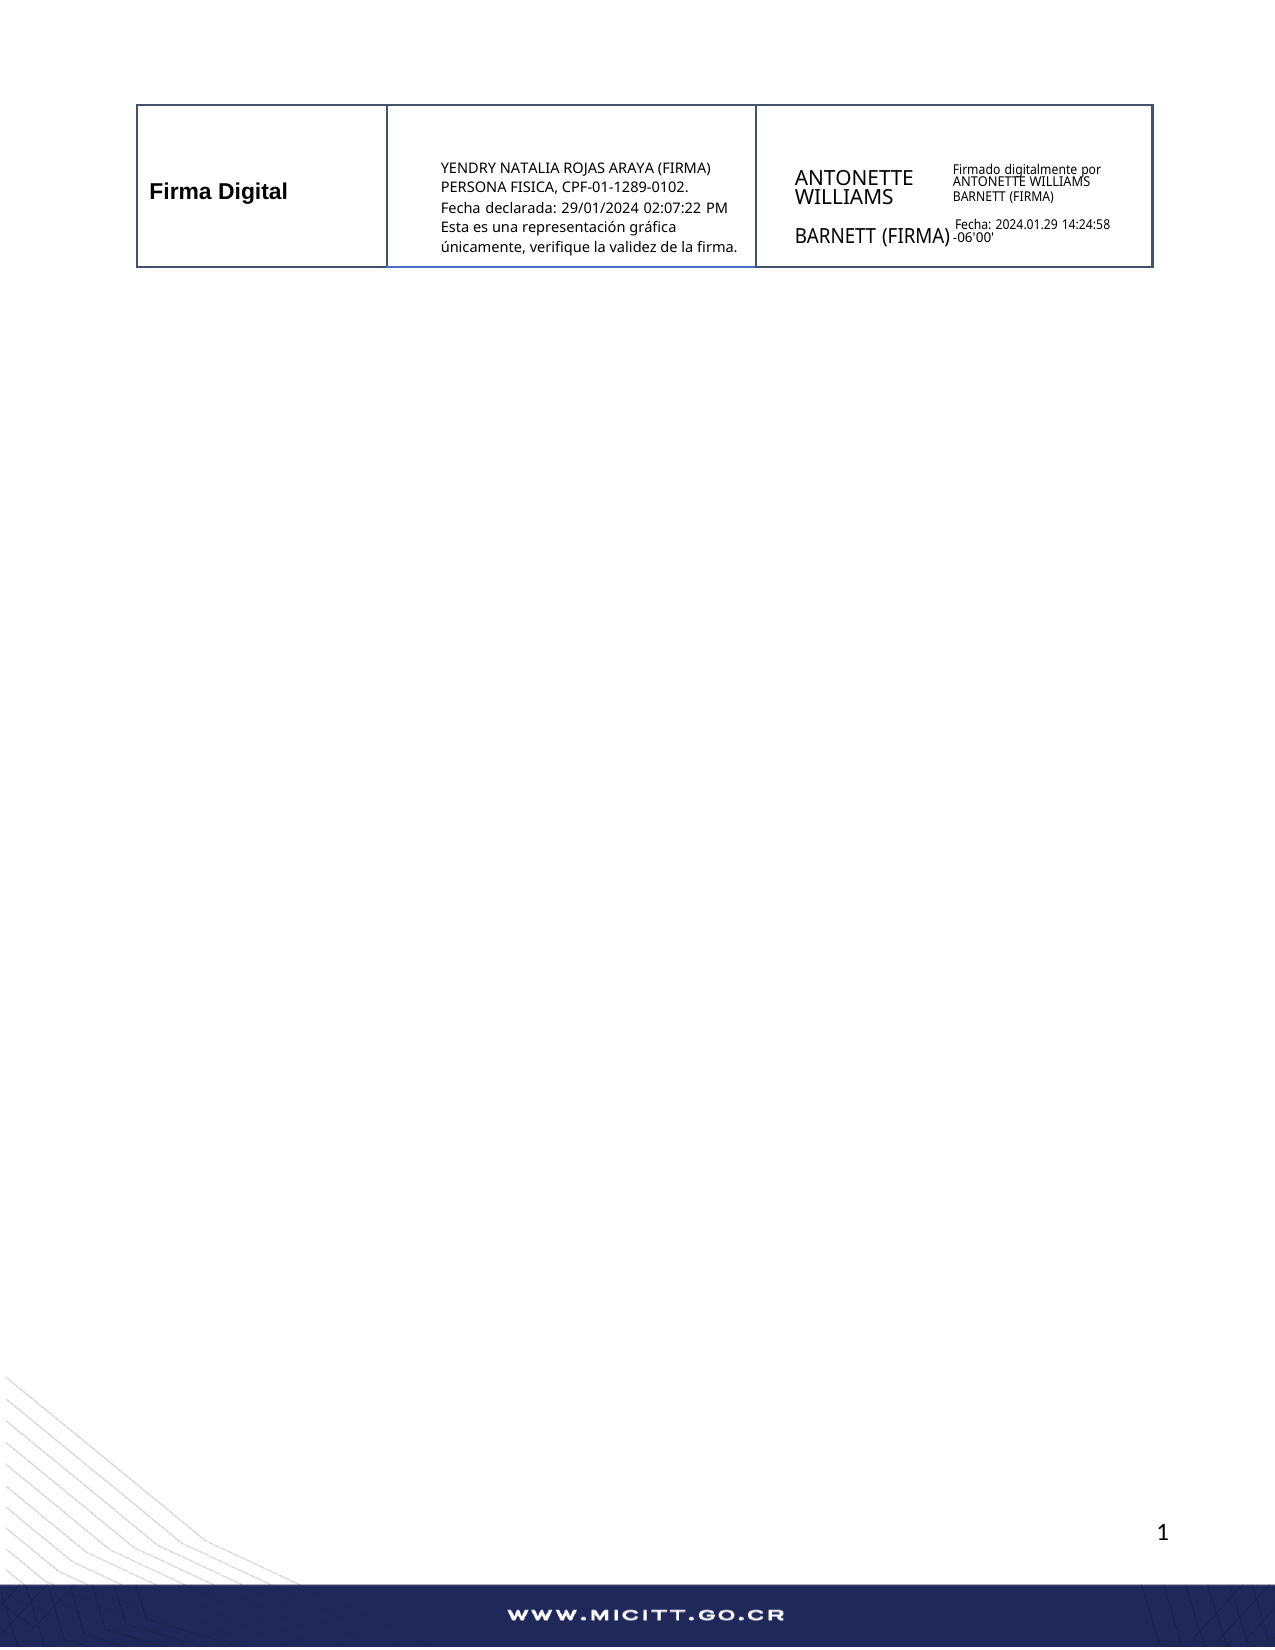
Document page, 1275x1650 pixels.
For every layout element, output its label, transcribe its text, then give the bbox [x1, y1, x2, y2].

table_cell ANTONETTE Firmado digitalmente por ANTONETTE WILLIAMS WILLIAMS BARNETT (FIRMA) BARNETT (FIRMA) Fecha: 2024.01.29 14:24:58 -06'00' [757, 106, 1151, 266]
table_cell YENDRY NATALIA ROJAS ARAYA (FIRMA) PERSONA FISICA, CPF-01-1289-0102. Fecha declarada: 29/01/2024 02:07:22 PM Esta es una representación gráfica únicamente, verifique la validez de la firma. [388, 106, 755, 266]
table_cell Firma Digital [138, 106, 386, 266]
picture [0, 1375, 1275, 1647]
